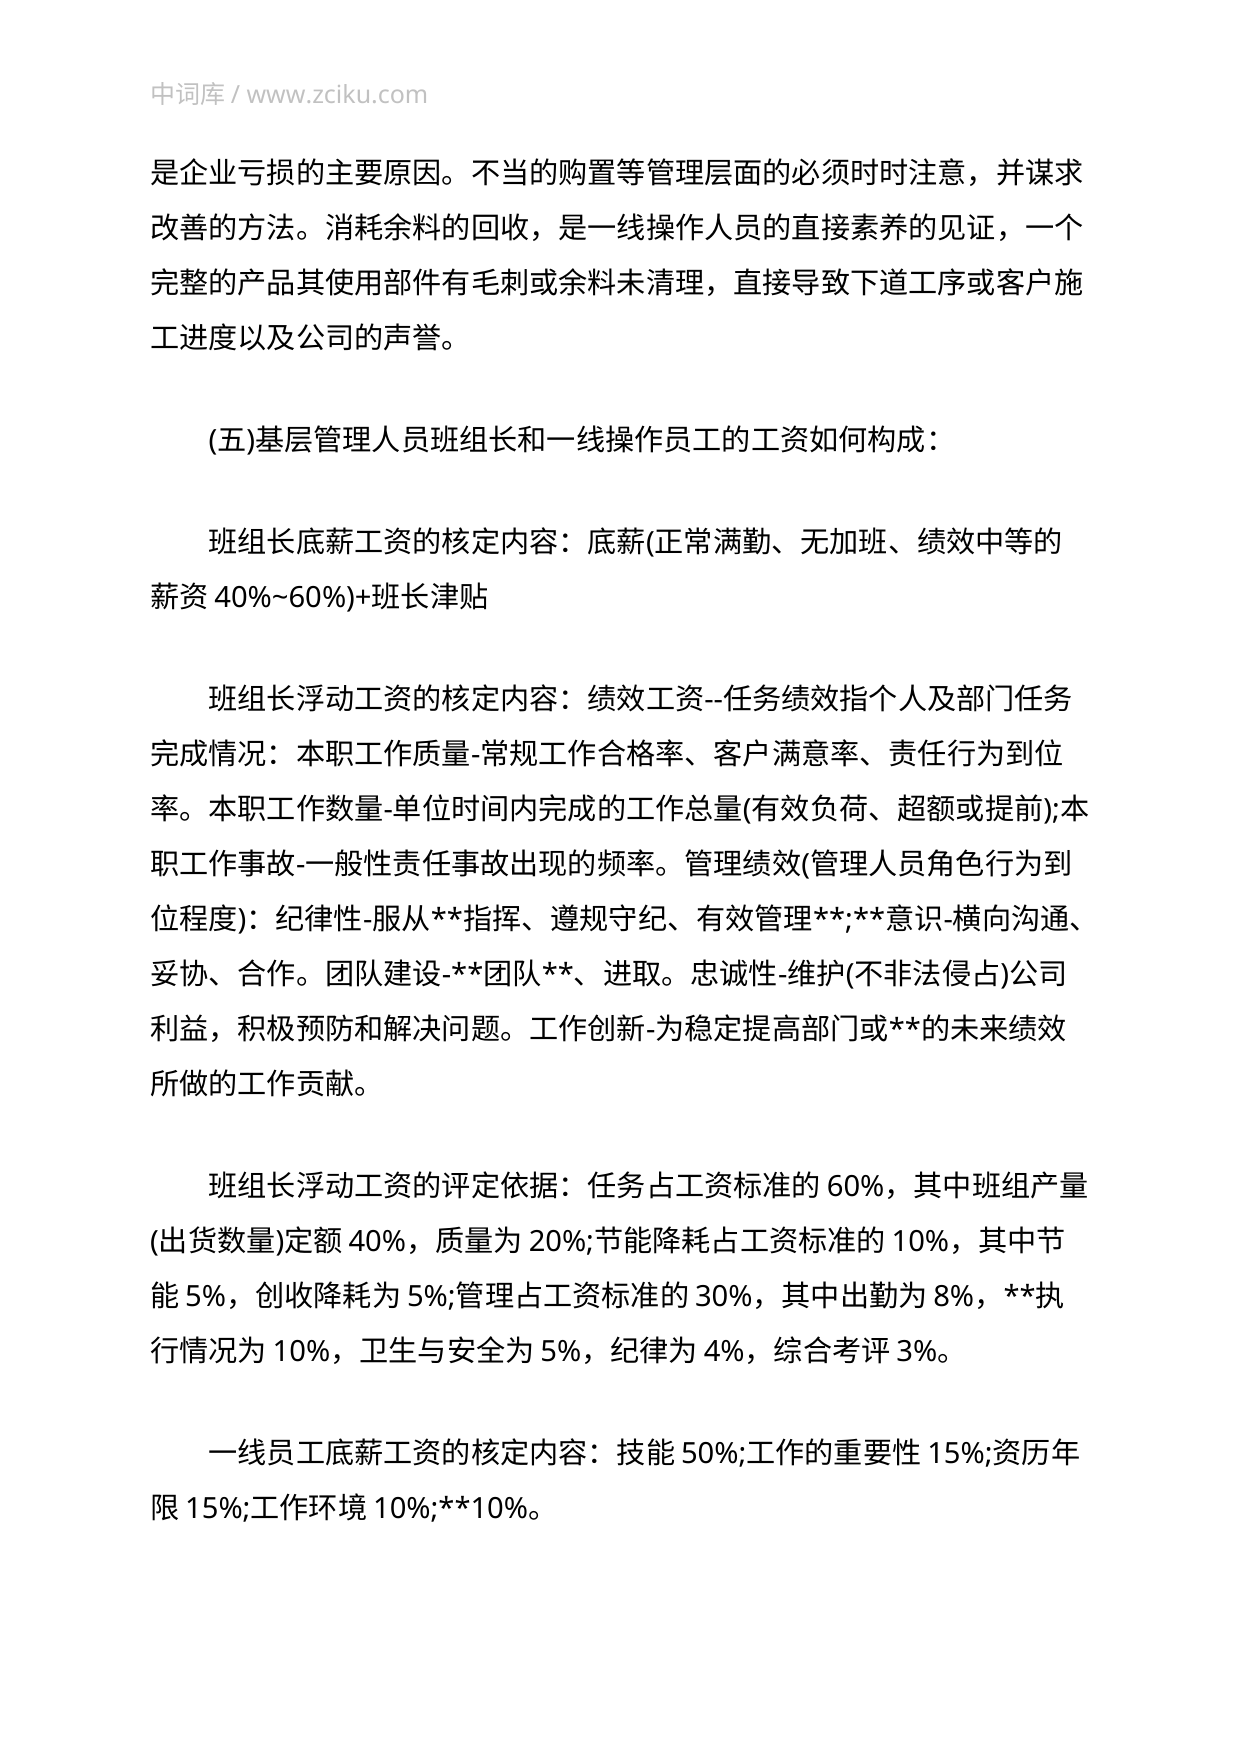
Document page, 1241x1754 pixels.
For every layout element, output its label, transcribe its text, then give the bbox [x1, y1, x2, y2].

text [150, 150, 1090, 357]
text 一线员工底薪工资的核定内容：技能50%;工作的重要性15%;资历年限15%;工作环境10%;**10%。 [150, 1429, 1090, 1527]
text (五)基层管理人员班组长和一线操作员工的工资如何构成： [150, 416, 1090, 459]
text 班组长浮动工资的评定依据：任务占工资标准的60%，其中班组产量(出货数量)定额40%，质量为20%;节能降耗占工资标准的10%，其中节能5%，创收降耗为5%;管理占工资标准的30%，其中出勤为8%，**执行情况为10%，卫生与安全为5%，纪律为4%，综合考评3%。 [150, 1162, 1090, 1369]
text 班组长底薪工资的核定内容：底薪(正常满勤、无加班、绩效中等的薪资40%~60%)+班长津贴 [150, 518, 1090, 616]
text 班组长浮动工资的核定内容：绩效工资--任务绩效指个人及部门任务完成情况：本职工作质量-常规工作合格率、客户满意率、责任行为到位率。本职工作数量-单位时间内完成的工作总量(有效负荷、超额或提前);本职工作事故-一般性责任事故出现的频率。管理绩效(管理人员角色行为到位程度)：纪律性-服从**指挥、遵规守纪、有效管理**;**意识-横向沟通、妥协、合作。团队建设-**团队**、进取。忠诚性-维护(不非法侵占)公司利益，积极预防和解决问题。工作创新-为稳定提高部门或**的未来绩效所做的工作贡献。 [150, 675, 1090, 1103]
